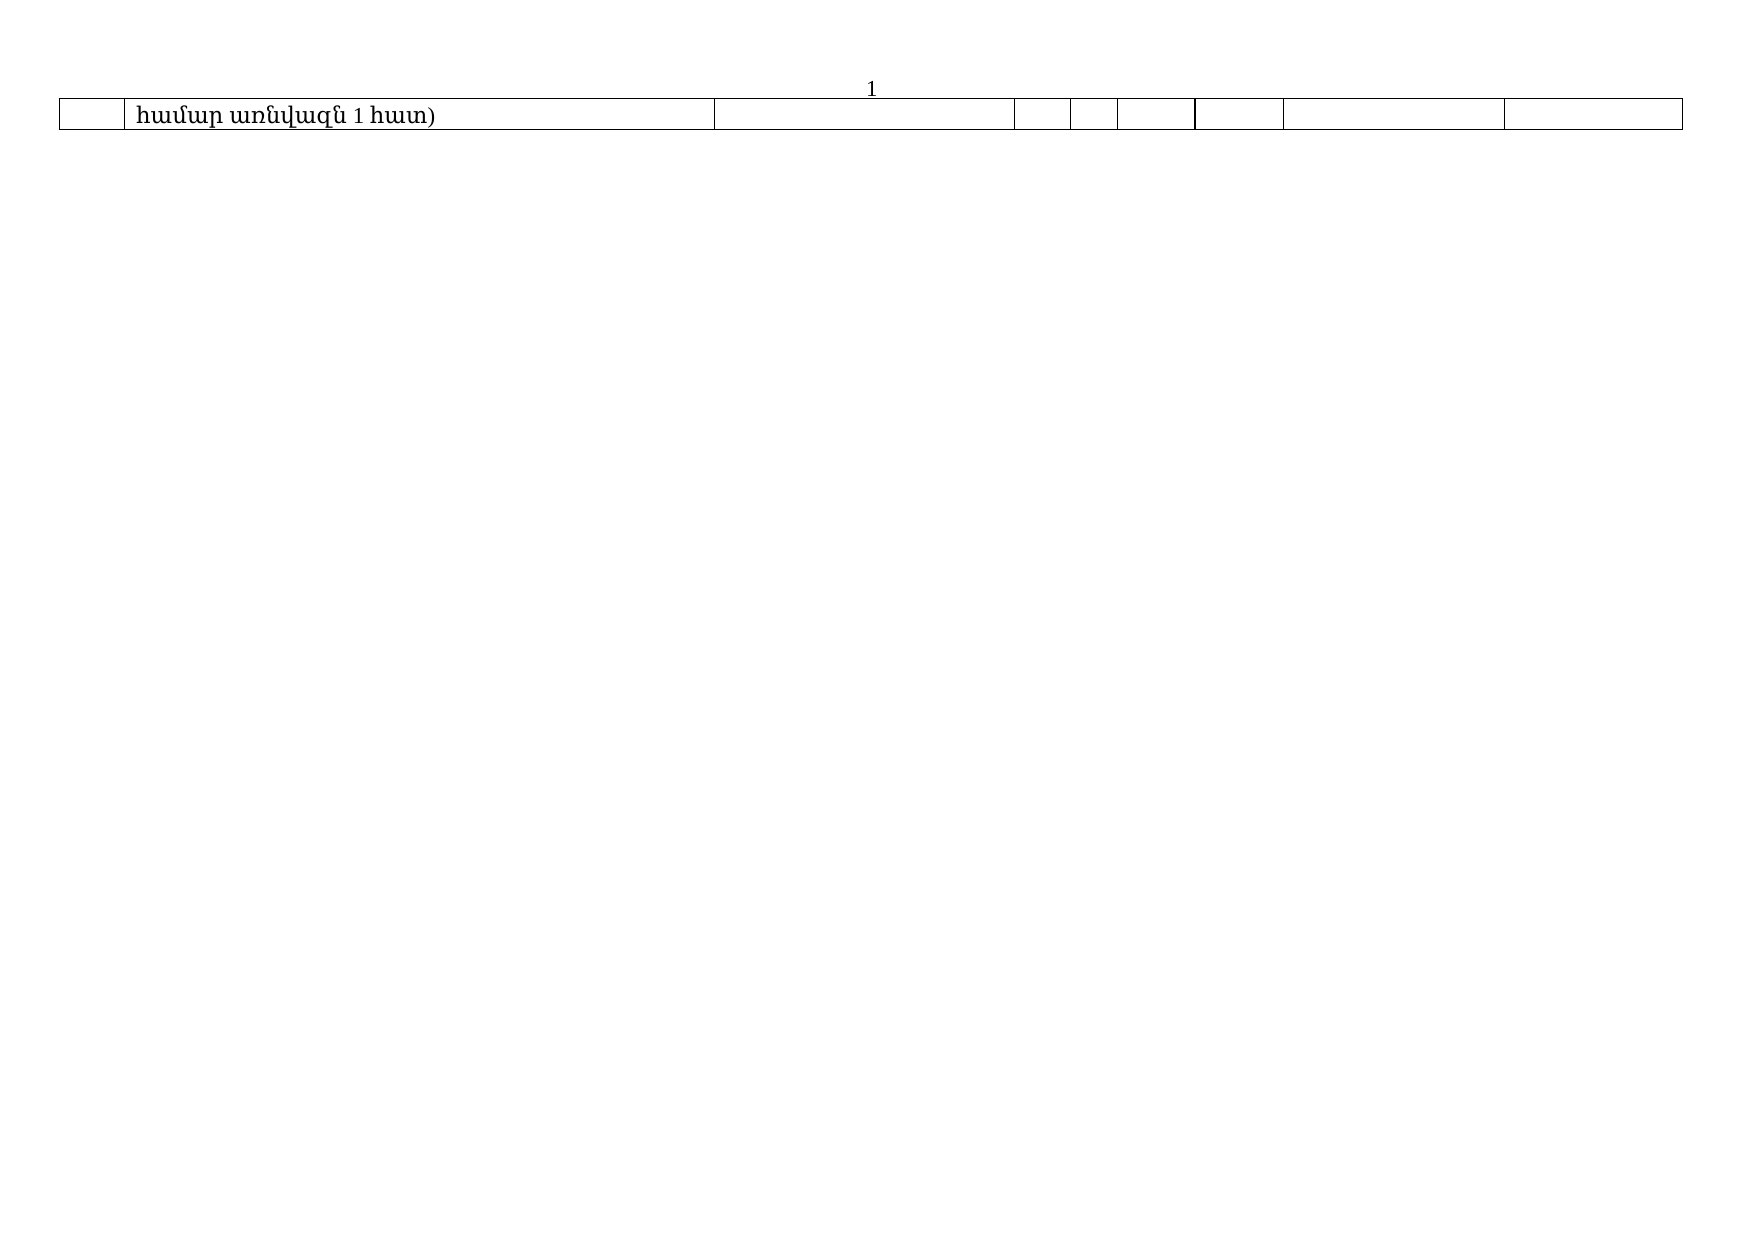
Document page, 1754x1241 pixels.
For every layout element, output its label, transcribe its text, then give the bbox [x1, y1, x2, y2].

table_cell 5) [60, 99, 124, 129]
table_cell [1505, 99, 1682, 129]
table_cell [125, 99, 714, 129]
table_cell [1071, 99, 1117, 129]
table_cell 3 [1196, 99, 1283, 129]
table_cell [715, 99, 1014, 129]
table_cell Դիտողական [1284, 99, 1504, 129]
table_cell [1015, 99, 1070, 129]
table_cell [1118, 99, 1194, 129]
